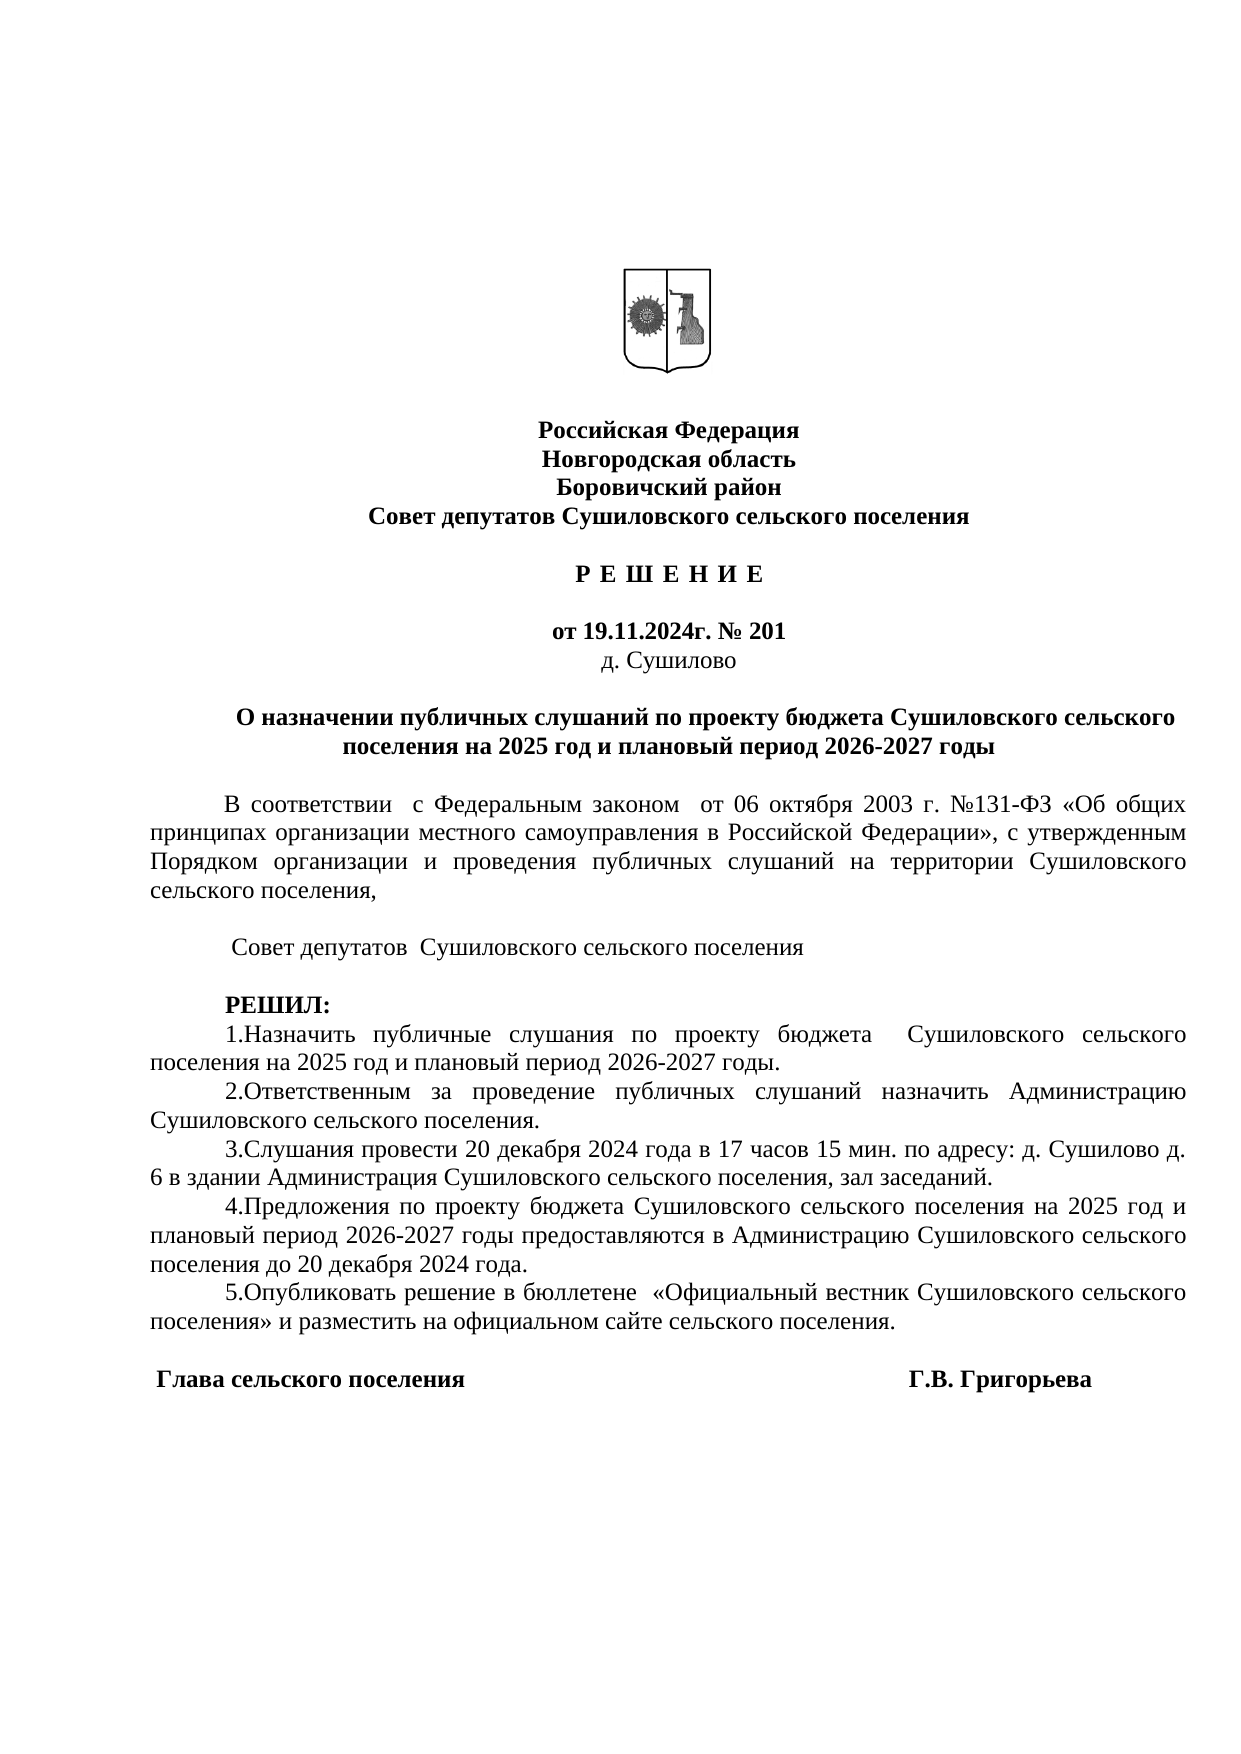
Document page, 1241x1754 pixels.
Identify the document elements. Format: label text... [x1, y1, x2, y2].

text 4.Предложения по проекту бюджета Сушиловского сельского поселения на 2025 год и плановый период 2026-2027 годы предоставляются в Администрацию Сушиловского сельского поселения до 20 декабря 2024 года. [150, 1191, 1187, 1277]
text 1.Назначить публичные слушания по проекту бюджета Сушиловского сельского поселения на 2025 год и плановый период 2026-2027 годы. [150, 1019, 1187, 1076]
text 2.Ответственным за проведение публичных слушаний назначить Администрацию Сушиловского сельского поселения. [150, 1076, 1187, 1134]
text от 19.11.2024г. № 201 [150, 616, 1188, 645]
text д. Сушилово [150, 645, 1188, 674]
text Совет депутатов Сушиловского сельского поселения [150, 932, 1187, 961]
text Глава сельского поселения Г.В. Григорьева [150, 1364, 1187, 1392]
text В соответствии с Федеральным законом от 06 октября №131-ФЗ «Об общих принципах организации местного самоуправления в Российской Федерации», с утвержденным Порядком организации и проведения публичных слушаний на территории Сушиловского сельского поселения, [150, 789, 1187, 904]
text Российская Федерация [150, 415, 1187, 444]
text Боровичский район [150, 472, 1187, 501]
text Новгородская область [150, 444, 1187, 472]
text Совет депутатов Сушиловского сельского поселения [150, 501, 1187, 530]
text О назначении публичных слушаний по проекту бюджета Сушиловского сельского поселения на 2025 год и плановый период 2026-2027 годы [150, 702, 1187, 760]
text РЕШЕНИЕ [150, 559, 1188, 587]
text РЕШИЛ: [150, 990, 1187, 1019]
text 5.Опубликовать решение в бюллетене «Официальный вестник Сушиловского сельского поселения» и разместить на официальном сайте сельского поселения. [150, 1277, 1187, 1335]
text 3.Слушания провести 20 декабря 2024 года в 17 часов 15 мин. по адресу: д. Сушилово д. 6 в здании Администрация Сушиловского сельского поселения, зал заседаний. [150, 1134, 1187, 1191]
